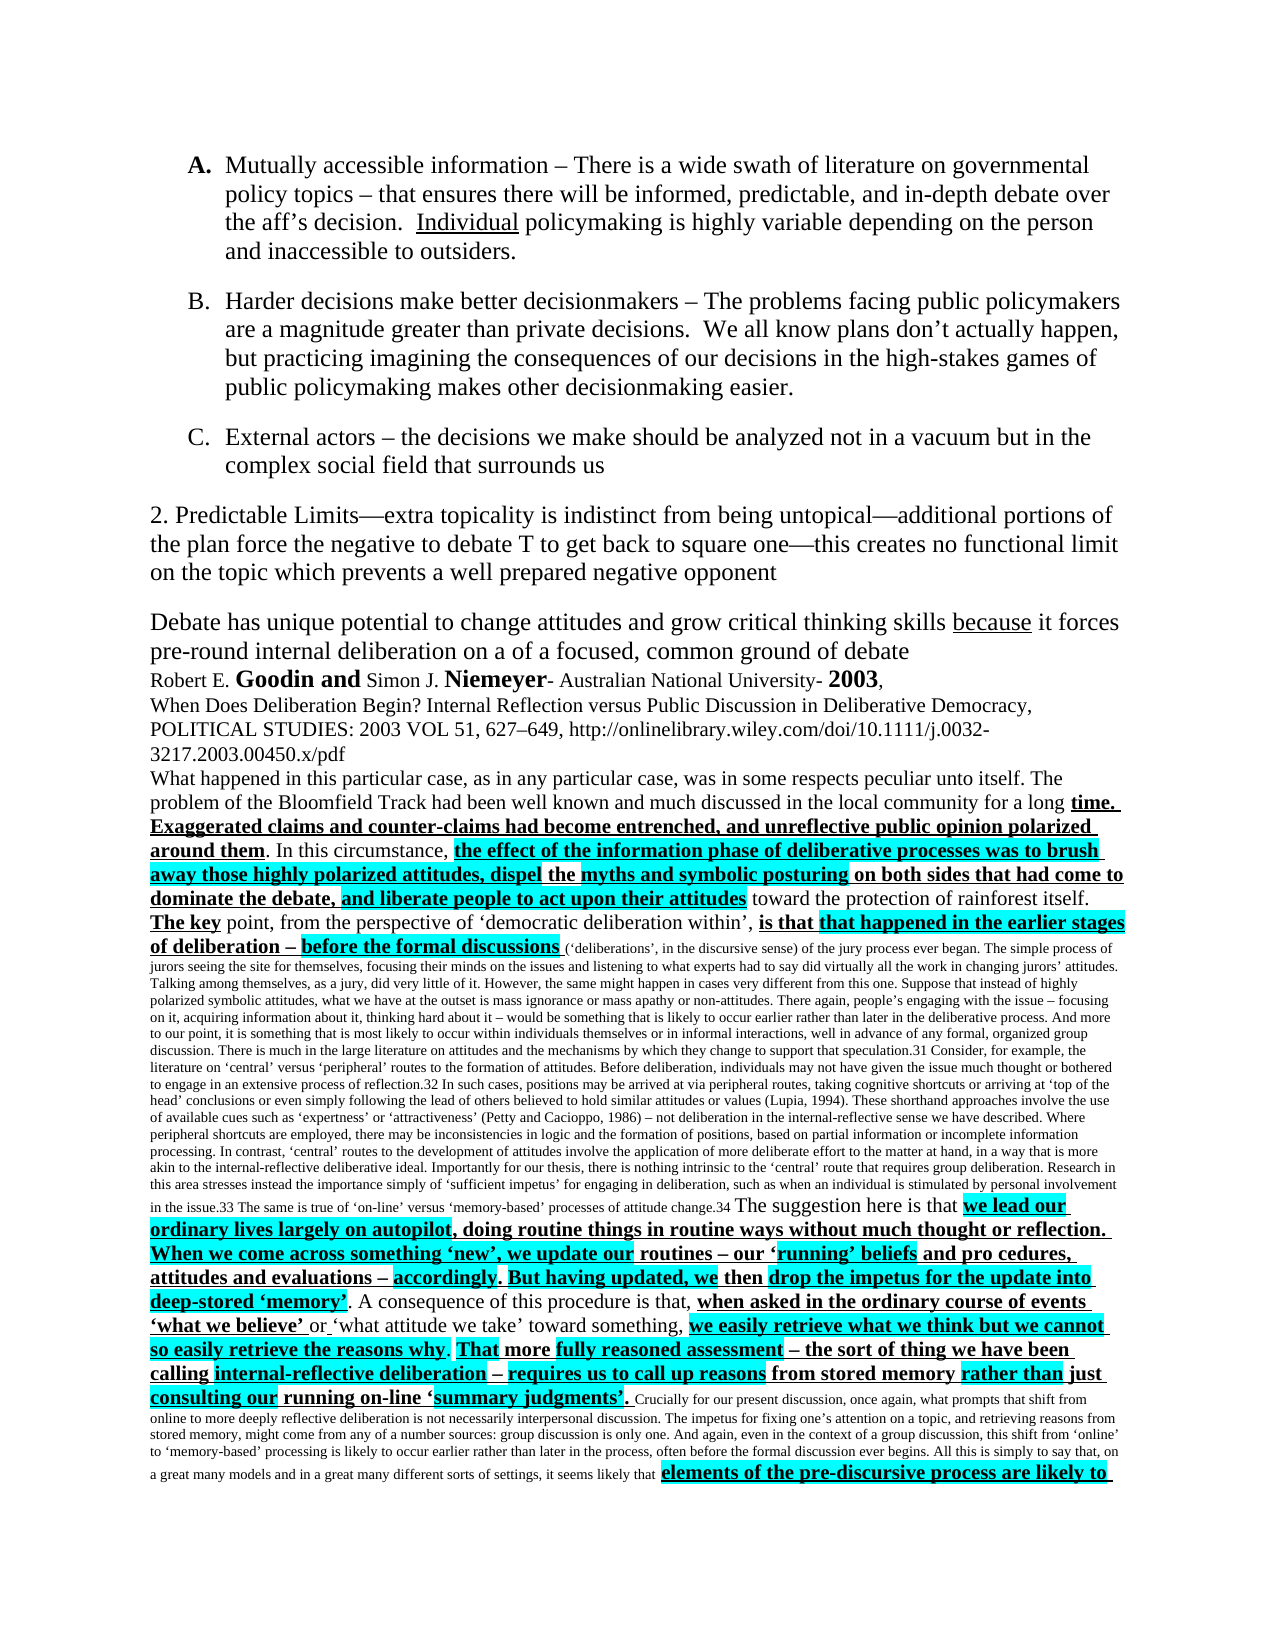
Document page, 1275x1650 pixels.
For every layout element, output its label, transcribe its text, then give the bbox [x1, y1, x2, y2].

subtitle Harder decisions make better decisionmakers – The problems facing public policymakers are a magnitude greater than private decisions. We all know plans don’t actually happen, but practicing imagining the consequences of our decisions in the high-stakes games of public policymaking makes other decisionmaking easier. [187, 286, 1125, 401]
subtitle External actors – the decisions we make should be analyzed not in a vacuum but in the complex social field that surrounds us [187, 422, 1125, 479]
text Robert E. Goodin and Simon J. Niemeyer- Australian National University- 2003, [150, 664, 1125, 693]
text When Does Deliberation Begin? Internal Reflection versus Public Discussion in Deliberative Democracy, POLITICAL STUDIES: 2003 VOL 51, 627–649, http://onlinelibrary.wiley.com/doi/10.1111/j.0032-3217.2003.00450.x/pdf [150, 693, 1125, 766]
subtitle Debate has unique potential to change attitudes and grow critical thinking skills because it forces pre-round internal deliberation on a of a focused, common ground of debate [150, 607, 1125, 664]
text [150, 766, 1125, 1484]
subtitle Mutually accessible information – There is a wide swath of literature on governmental policy topics – that ensures there will be informed, predictable, and in-depth debate over the aff’s decision. Individual policymaking is highly variable depending on the person and inaccessible to outsiders. [187, 150, 1125, 265]
subtitle 2. Predictable Limits—extra topicality is indistinct from being untopical—additional portions of the plan force the negative to debate T to get back to square one—this creates no functional limit on the topic which prevents a well prepared negative opponent [150, 500, 1125, 586]
